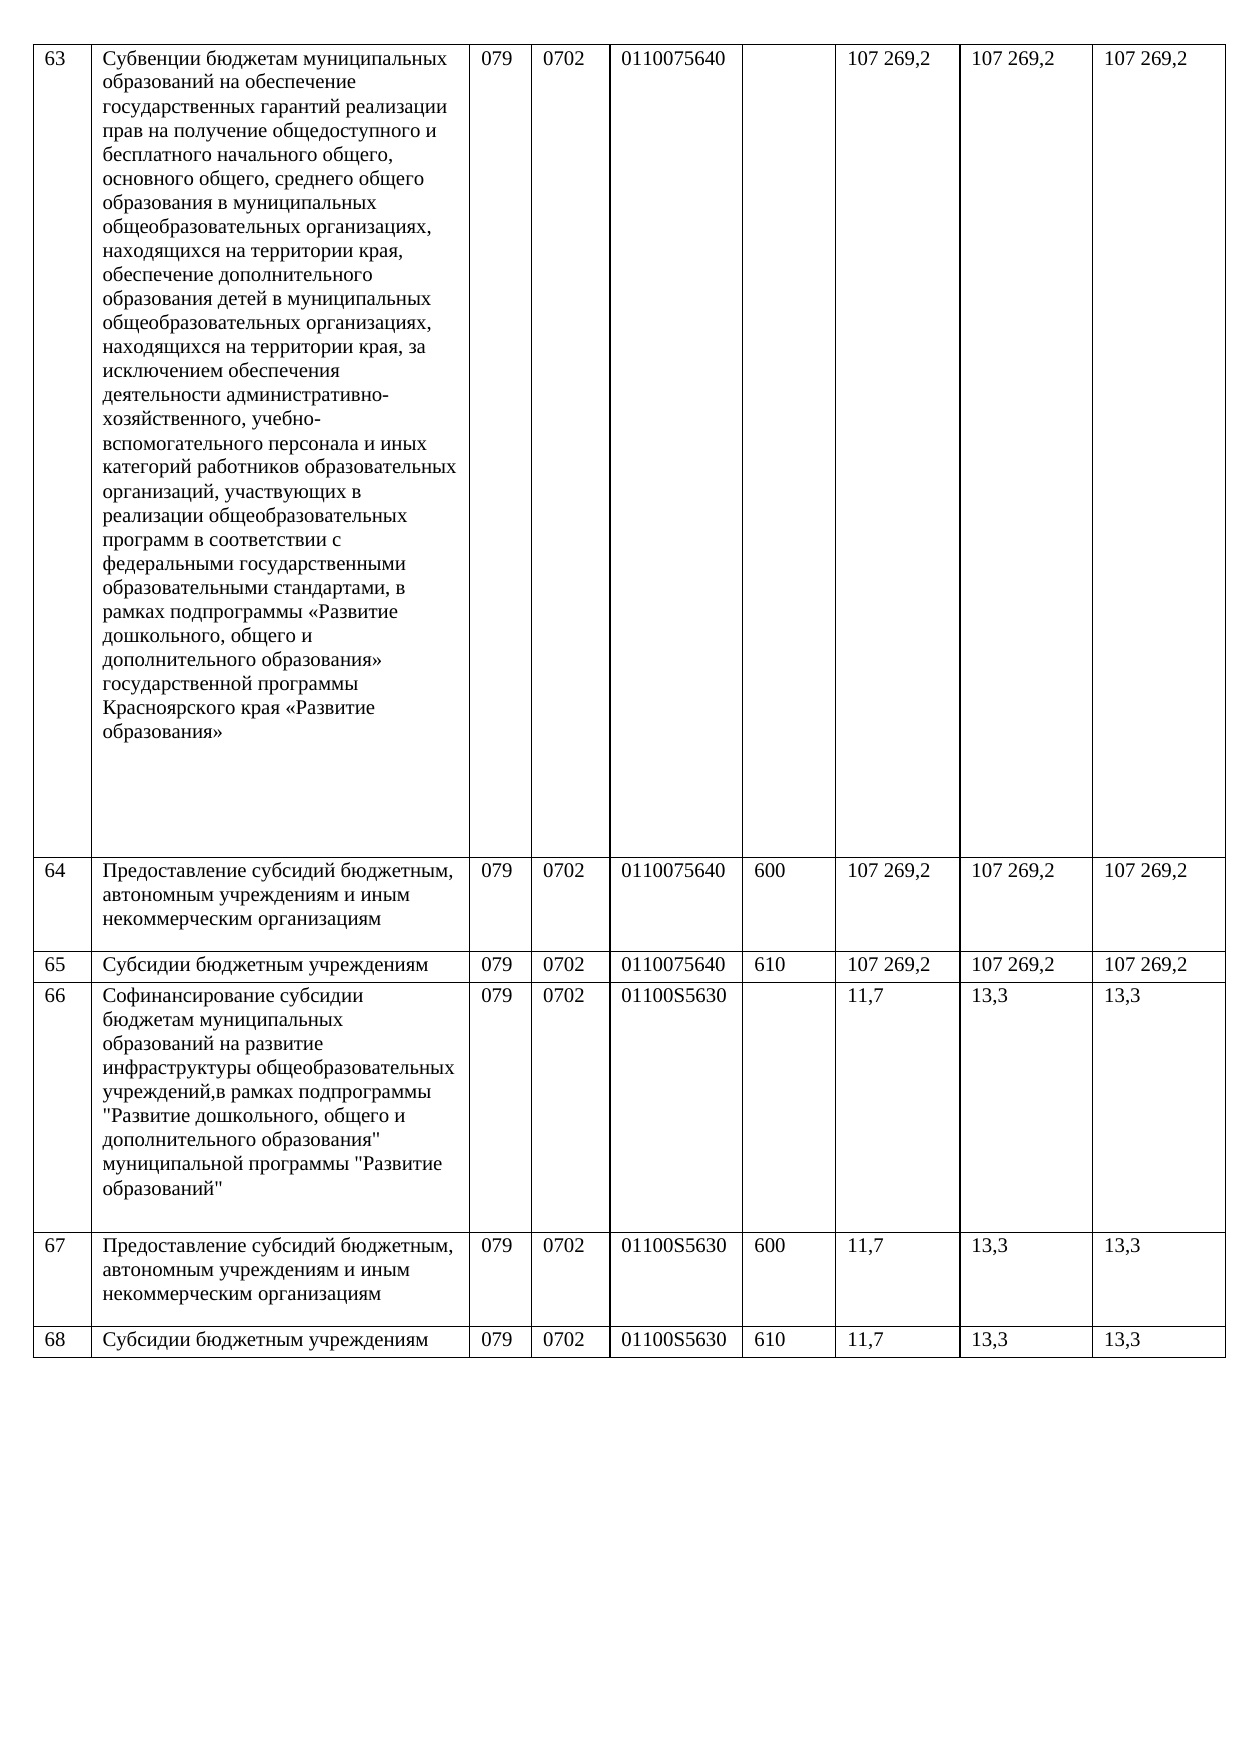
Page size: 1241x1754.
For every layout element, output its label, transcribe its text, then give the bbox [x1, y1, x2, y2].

table_cell 0702 [532, 45, 609, 857]
table_cell 107 269,2 [1093, 952, 1225, 982]
table_cell 0702 [532, 983, 609, 1232]
table_cell 13,3 [961, 1233, 1092, 1326]
table_cell Субсидии бюджетным учреждениям [92, 952, 469, 982]
table_cell 107 269,2 [961, 858, 1092, 951]
table_cell 079 [470, 1233, 531, 1326]
table_cell 107 269,2 [1093, 858, 1225, 951]
table_cell 11,7 [836, 1233, 959, 1326]
table_cell 610 [743, 1327, 835, 1357]
table_cell [743, 983, 835, 1232]
table_cell Субвенции бюджетам муниципальных образований на обеспечение государственных гарантий реализации прав на получение общедоступного и бесплатного начального общего, основного общего, среднего общего образования в муниципальных общеобразовательных организациях, находящихся на территории края, обеспечение дополнительного образования детей в муниципальных общеобразовательных организациях, находящихся на территории края, за исключением обеспечения деятельности административно-хозяйственного, учебно-вспомогательного персонала и иных категорий работников образовательных организаций, участвующих в реализации общеобразовательных программ в соответствии с федеральными государственными образовательными стандартами, в рамках подпрограммы «Развитие дошкольного, общего и дополнительного образования» государственной программы Красноярского края «Развитие образования» [92, 45, 469, 857]
table_cell 0702 [532, 1327, 609, 1357]
table_cell 600 [743, 858, 835, 951]
table_cell 600 [743, 1233, 835, 1326]
table_cell 079 [470, 952, 531, 982]
table_cell 0110075640 [611, 858, 742, 951]
table_cell 11,7 [836, 1327, 959, 1357]
table_cell 107 269,2 [836, 45, 959, 857]
table_cell 67 [34, 1233, 91, 1326]
table_cell 66 [34, 983, 91, 1232]
table_cell 107 269,2 [961, 952, 1092, 982]
table_cell 107 269,2 [961, 45, 1092, 857]
table_cell 107 269,2 [836, 952, 959, 982]
table_cell 13,3 [961, 983, 1092, 1232]
table_cell 079 [470, 983, 531, 1232]
table_cell 65 [34, 952, 91, 982]
table_cell 64 [34, 858, 91, 951]
table_cell 0110075640 [611, 45, 742, 857]
table_cell Субсидии бюджетным учреждениям [92, 1327, 469, 1357]
table_cell 13,3 [1093, 983, 1225, 1232]
table_cell Софинансирование субсидии бюджетам муниципальных образований на развитие инфраструктуры общеобразовательных учреждений,в рамках подпрограммы "Развитие дошкольного, общего и дополнительного образования" муниципальной программы "Развитие образований" [92, 983, 469, 1232]
table_cell 079 [470, 1327, 531, 1357]
table_cell 0110075640 [611, 952, 742, 982]
table_cell 079 [470, 858, 531, 951]
table_cell 11,7 [836, 983, 959, 1232]
table_cell 13,3 [1093, 1327, 1225, 1357]
table_cell Предоставление субсидий бюджетным, автономным учреждениям и иным некоммерческим организациям [92, 858, 469, 951]
table_cell 13,3 [1093, 1233, 1225, 1326]
table_cell 0702 [532, 952, 609, 982]
table_cell 01100S5630 [611, 1327, 742, 1357]
table_cell 107 269,2 [1093, 45, 1225, 857]
table_cell 107 269,2 [836, 858, 959, 951]
table_cell 0702 [532, 1233, 609, 1326]
table_cell [743, 45, 835, 857]
table_cell 13,3 [961, 1327, 1092, 1357]
table_cell 01100S5630 [611, 983, 742, 1232]
table_cell 079 [470, 45, 531, 857]
table_cell 610 [743, 952, 835, 982]
table_cell 68 [34, 1327, 91, 1357]
table_cell 63 [34, 45, 91, 857]
table_cell 01100S5630 [611, 1233, 742, 1326]
table_cell 0702 [532, 858, 609, 951]
table_cell Предоставление субсидий бюджетным, автономным учреждениям и иным некоммерческим организациям [92, 1233, 469, 1326]
